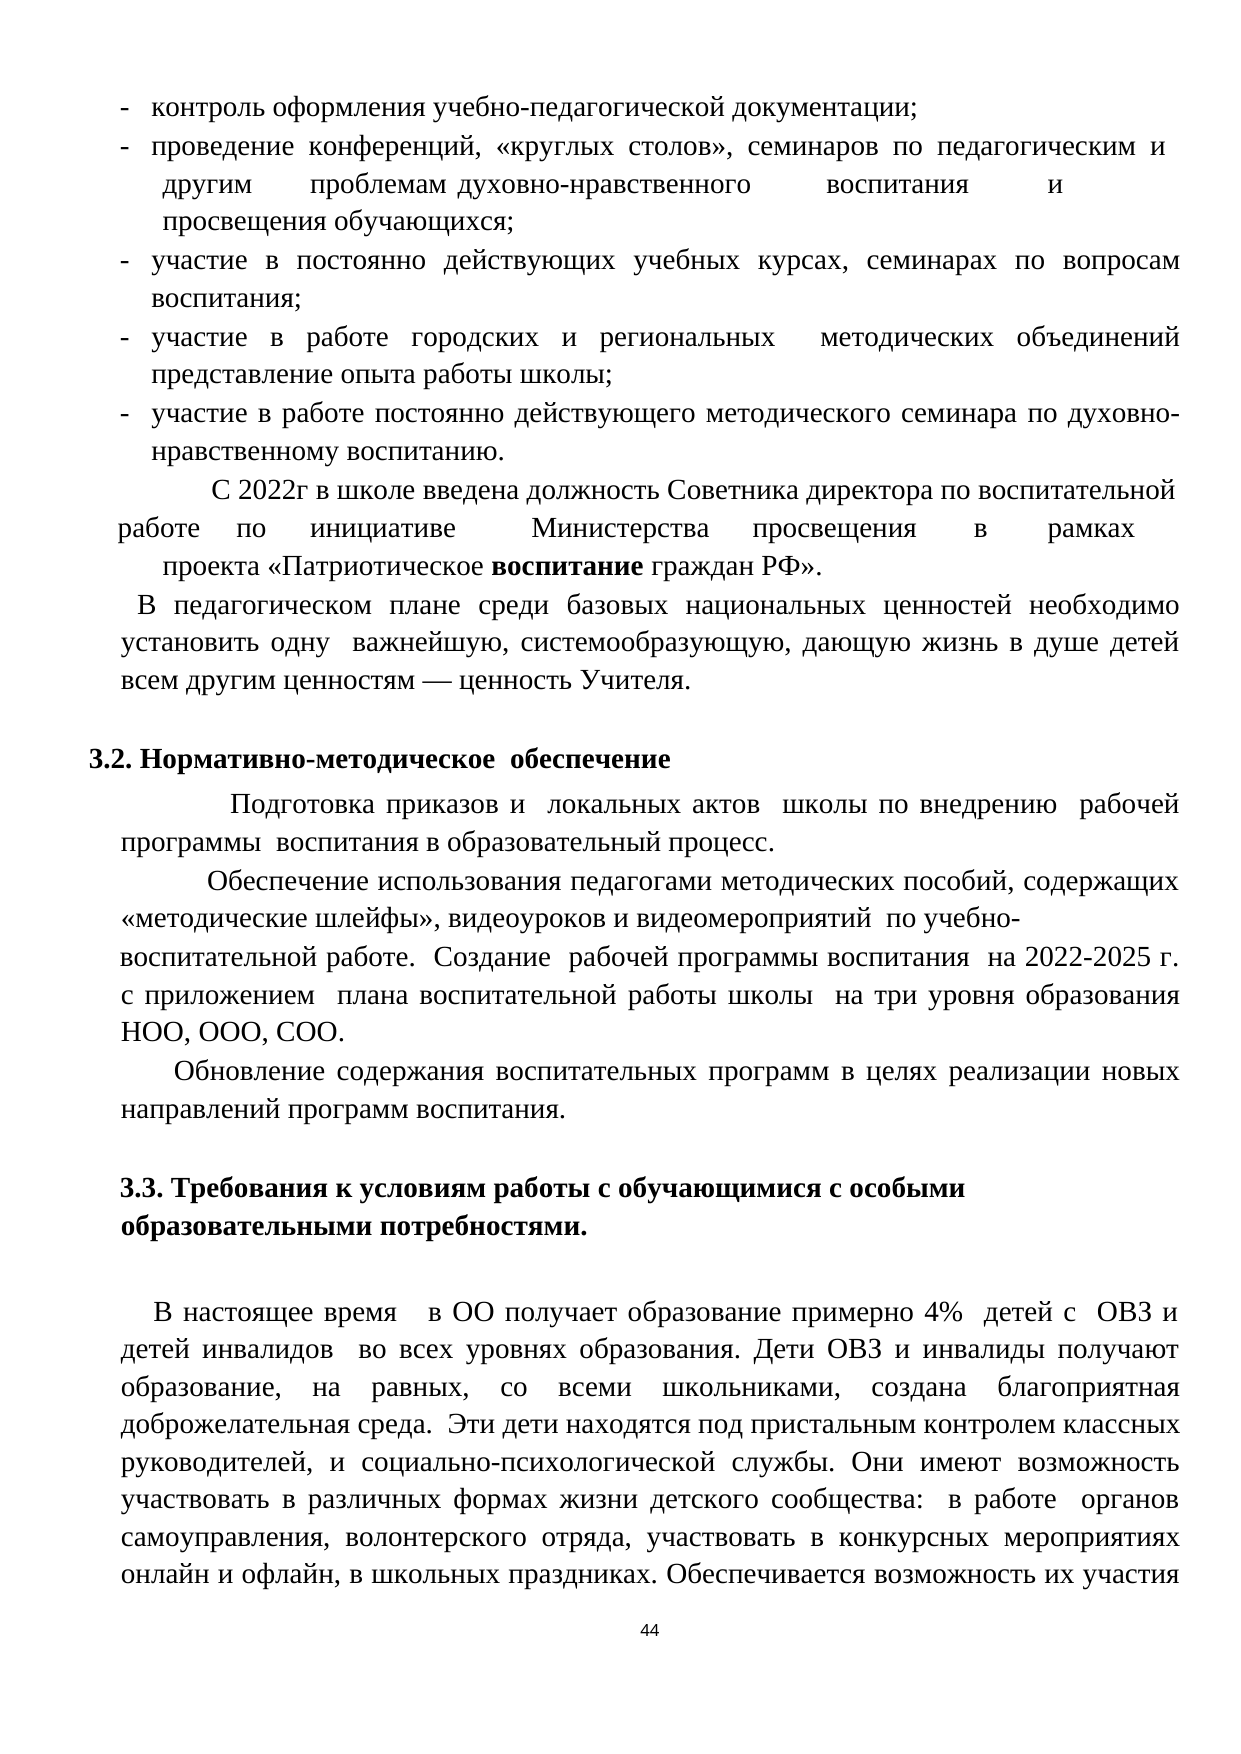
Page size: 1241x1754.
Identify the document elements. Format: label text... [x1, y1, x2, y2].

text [119, 1294, 1181, 1590]
list проведение конференций, «круглых столов», семинаров по педагогическим и другим проблемам духовно-нравственного воспитания и просвещения обучающихся; [119, 128, 1181, 237]
list участие в постоянно действующих учебных курсах, семинарах по вопросам воспитания; [119, 242, 1181, 313]
text В педагогическом плане среди базовых национальных ценностей необходимо установить одну важнейшую, системообразующую, дающую жизнь в душе детей всем другим ценностям — ценность Учителя. [119, 587, 1181, 695]
list участие в работе городских и региональных методических объединений представление опыта работы школы; [119, 319, 1181, 390]
text 3.3. Требования к условиям работы с обучающимися с особыми образовательными потребностями. [119, 1171, 1182, 1242]
text Обеспечение использования педагогами методических пособий, содержащих «методические шлейфы», видеоуроков и видеомероприятий по учебно- [119, 863, 1181, 934]
text С 2022г в школе введена должность Советника директора по воспитательной работе по инициативе Министерства просвещения в рамках проекта «Патриотическое воспитание граждан РФ». [116, 472, 1182, 581]
text воспитательной работе. Создание рабочей программы воспитания на 2022-2025 г. с приложением плана воспитательной работы школы на три уровня образования НОО, ООО, СОО. [119, 939, 1181, 1048]
list участие в работе постоянно действующего методического семинара по духовно-нравственному воспитанию. [119, 396, 1181, 467]
text Обновление содержания воспитательных программ в целях реализации новых направлений программ воспитания. [119, 1053, 1181, 1124]
subtitle 3.2. Нормативно-методическое обеспечение [88, 741, 1182, 775]
list контроль оформления учебно-педагогической документации; [119, 89, 1181, 122]
text Подготовка приказов и локальных актов школы по внедрению рабочей программы воспитания в образовательный процесс. [119, 786, 1181, 857]
